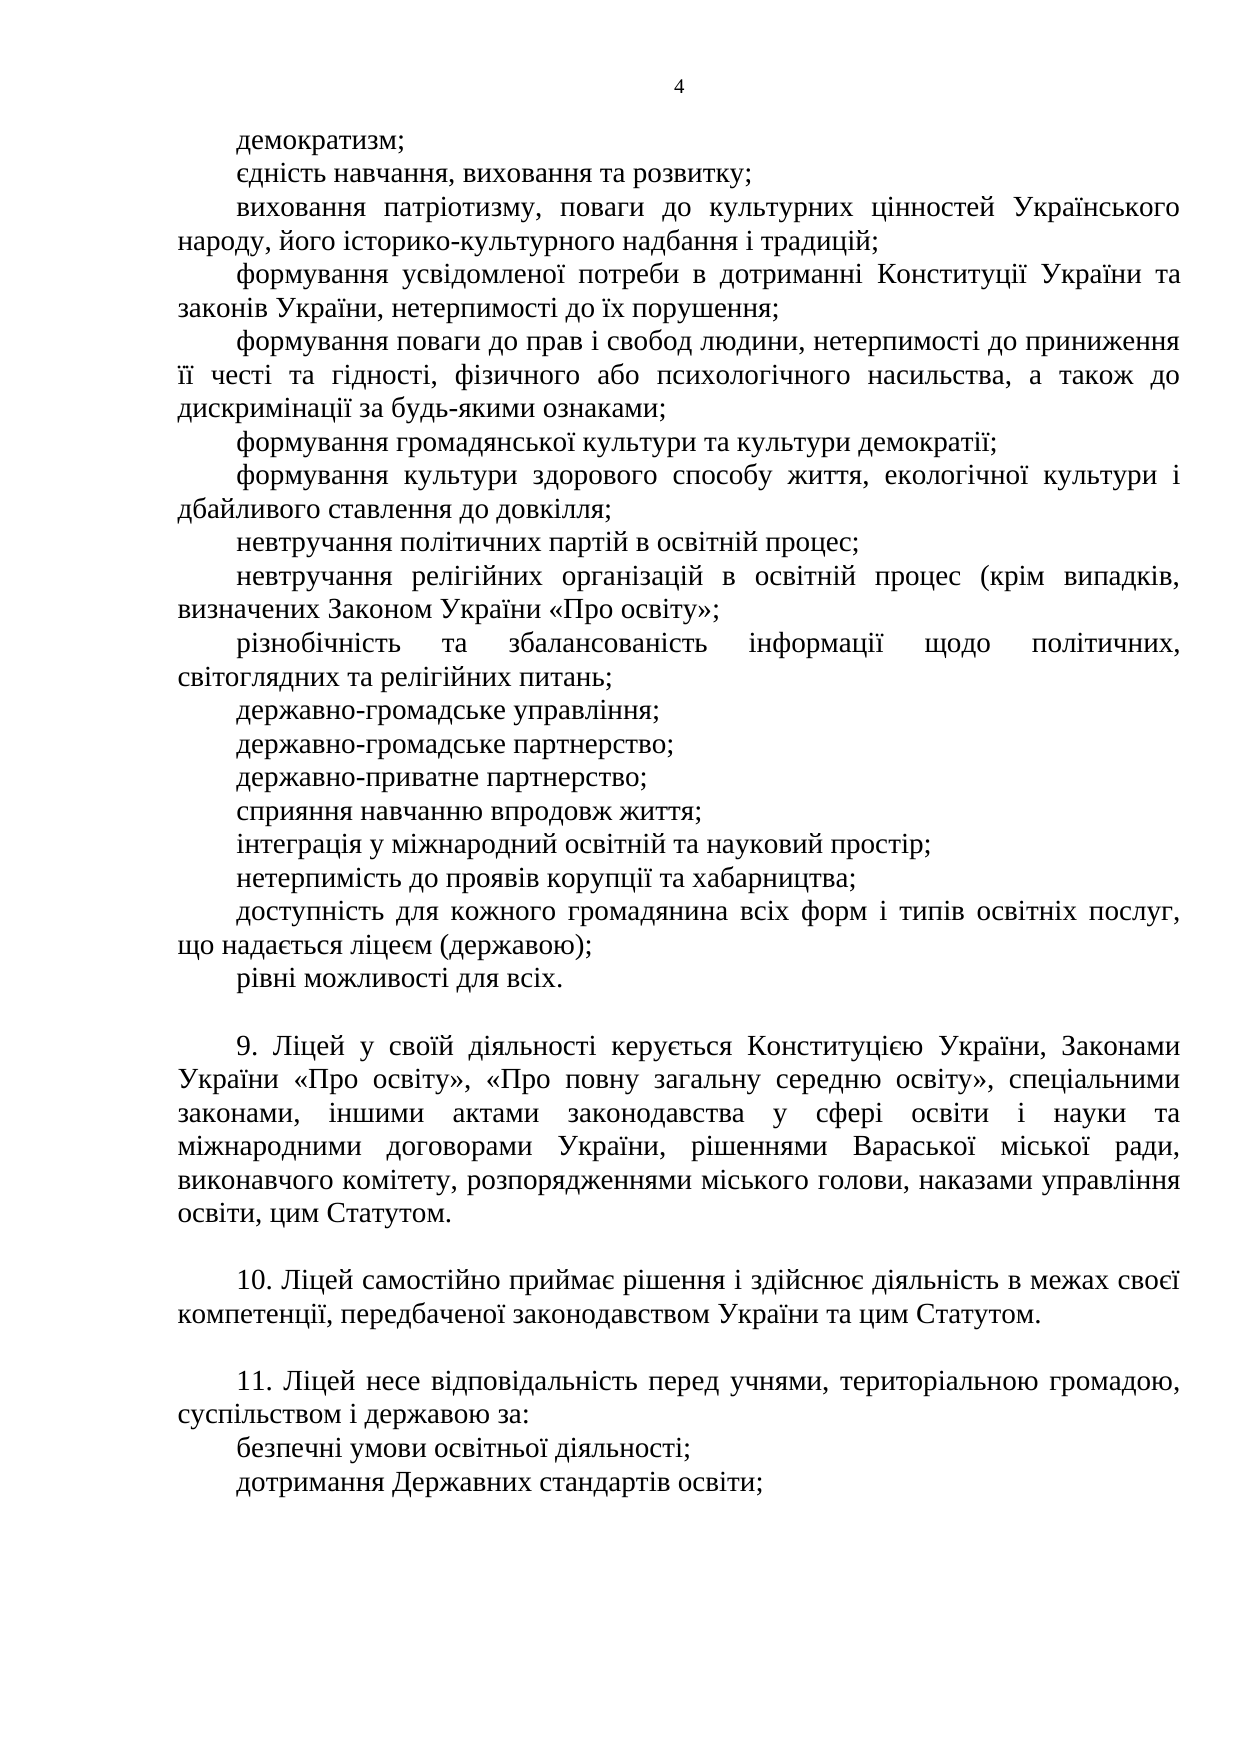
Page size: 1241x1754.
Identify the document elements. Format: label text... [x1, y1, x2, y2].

text 9. Ліцей у своїй діяльності керується Конституцією України, Законами України «Про освіту», «Про повну загальну середню освіту», спеціальними законами, іншими актами законодавства у сфері освіти і науки та міжнародними договорами України, рішеннями Вараської міської ради, виконавчого комітету, розпорядженнями міського голови, наказами управління освіти, цим Статутом. [177, 1028, 1181, 1229]
text формування поваги до прав і свобод людини, нетерпимості до приниження її честі та гідності, фізичного або психологічного насильства, а також до дискримінації за будь-якими ознаками; [177, 323, 1181, 424]
text державно-приватне партнерство; [177, 759, 1181, 793]
text формування культури здорового способу життя, екологічної культури і дбайливого ставлення до довкілля; [177, 457, 1181, 524]
text нетерпимість до проявів корупції та хабарництва; [177, 860, 1181, 893]
text дотримання Державних стандартів освіти; [177, 1464, 1181, 1497]
text формування усвідомленої потреби в дотриманні Конституції України та законів України, нетерпимості до їх порушення; [177, 256, 1181, 323]
text єдність навчання, виховання та розвитку; [177, 156, 1181, 189]
text демократизм; [177, 122, 1181, 156]
text доступність для кожного громадянина всіх форм і типів освітніх послуг, що надається ліцеєм (державою); [177, 893, 1181, 961]
text державно-громадське партнерство; [177, 726, 1181, 759]
text рівні можливості для всіх. [177, 961, 1181, 994]
text 11. Ліцей несе відповідальність перед учнями, територіальною громадою, суспільством і державою за: [177, 1363, 1181, 1430]
text державно-громадське управління; [177, 692, 1181, 726]
text виховання патріотизму, поваги до культурних цінностей Українського народу, його історико-культурного надбання і традицій; [177, 189, 1181, 256]
text сприяння навчанню впродовж життя; [177, 793, 1181, 826]
text різнобічність та збалансованість інформації щодо політичних, світоглядних та релігійних питань; [177, 625, 1181, 692]
text 10. Ліцей самостійно приймає рішення і здійснює діяльність в межах своєї компетенції, передбаченої законодавством України та цим Статутом. [177, 1262, 1181, 1329]
text формування громадянської культури та культури демократії; [177, 424, 1181, 457]
text невтручання релігійних організацій в освітній процес (крім випадків, визначених Законом України «Про освіту»; [177, 558, 1181, 625]
text невтручання політичних партій в освітній процес; [177, 524, 1181, 558]
text безпечні умови освітньої діяльності; [177, 1430, 1181, 1464]
text інтеграція у міжнародний освітній та науковий простір; [177, 826, 1181, 860]
